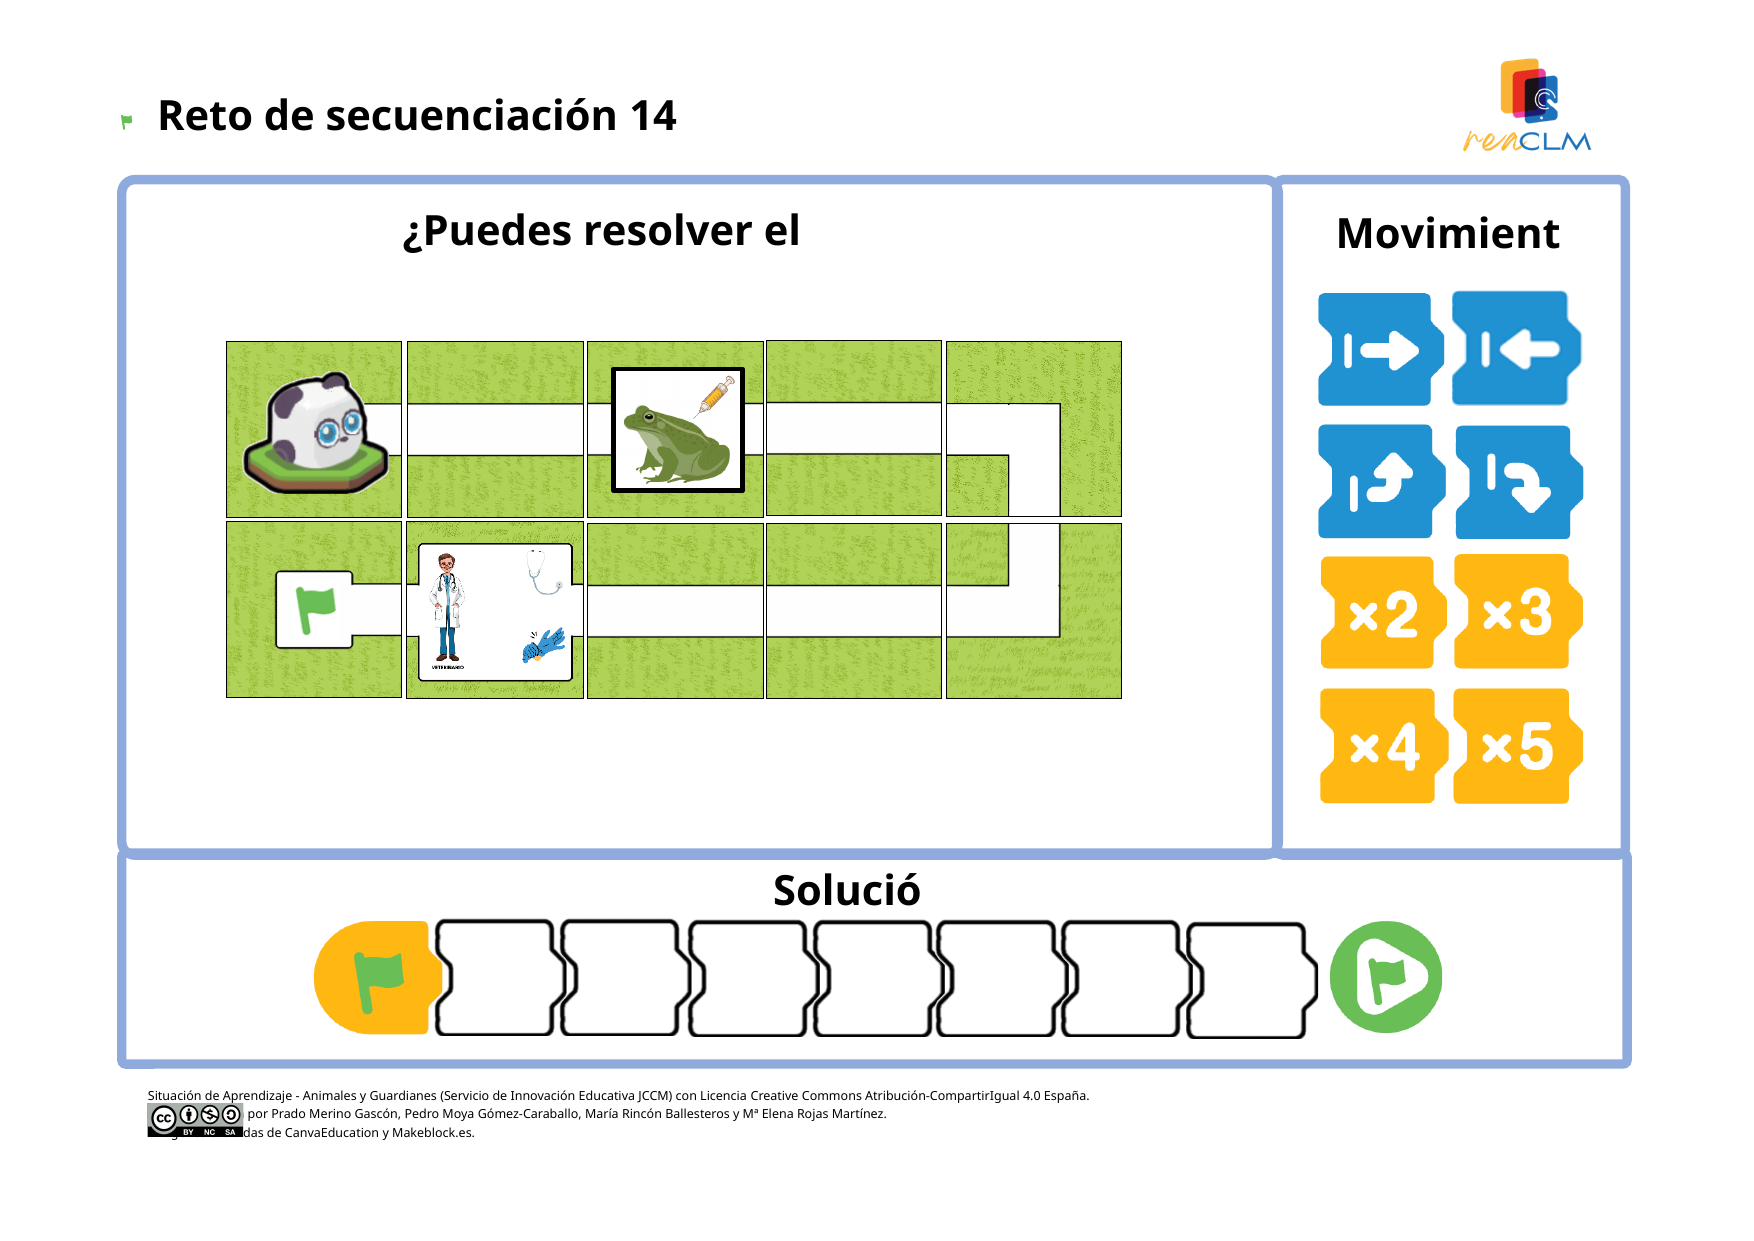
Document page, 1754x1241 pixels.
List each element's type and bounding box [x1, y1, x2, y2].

picture [1329, 915, 1443, 1034]
picture [147, 1103, 244, 1137]
picture [227, 342, 401, 517]
picture [1451, 685, 1584, 804]
picture [408, 342, 583, 517]
picture [120, 113, 133, 131]
picture [588, 524, 763, 698]
picture [1318, 685, 1450, 804]
picture [311, 917, 1319, 1039]
picture [588, 342, 763, 517]
picture [1316, 420, 1447, 539]
picture [1315, 289, 1445, 407]
picture [1318, 551, 1448, 670]
picture [1451, 551, 1584, 670]
picture [1447, 35, 1607, 155]
picture [767, 341, 941, 515]
picture [1451, 290, 1584, 409]
picture [1453, 420, 1584, 539]
picture [947, 524, 1121, 698]
picture [407, 522, 583, 698]
picture [947, 342, 1121, 516]
picture [227, 522, 401, 697]
picture [767, 524, 941, 698]
